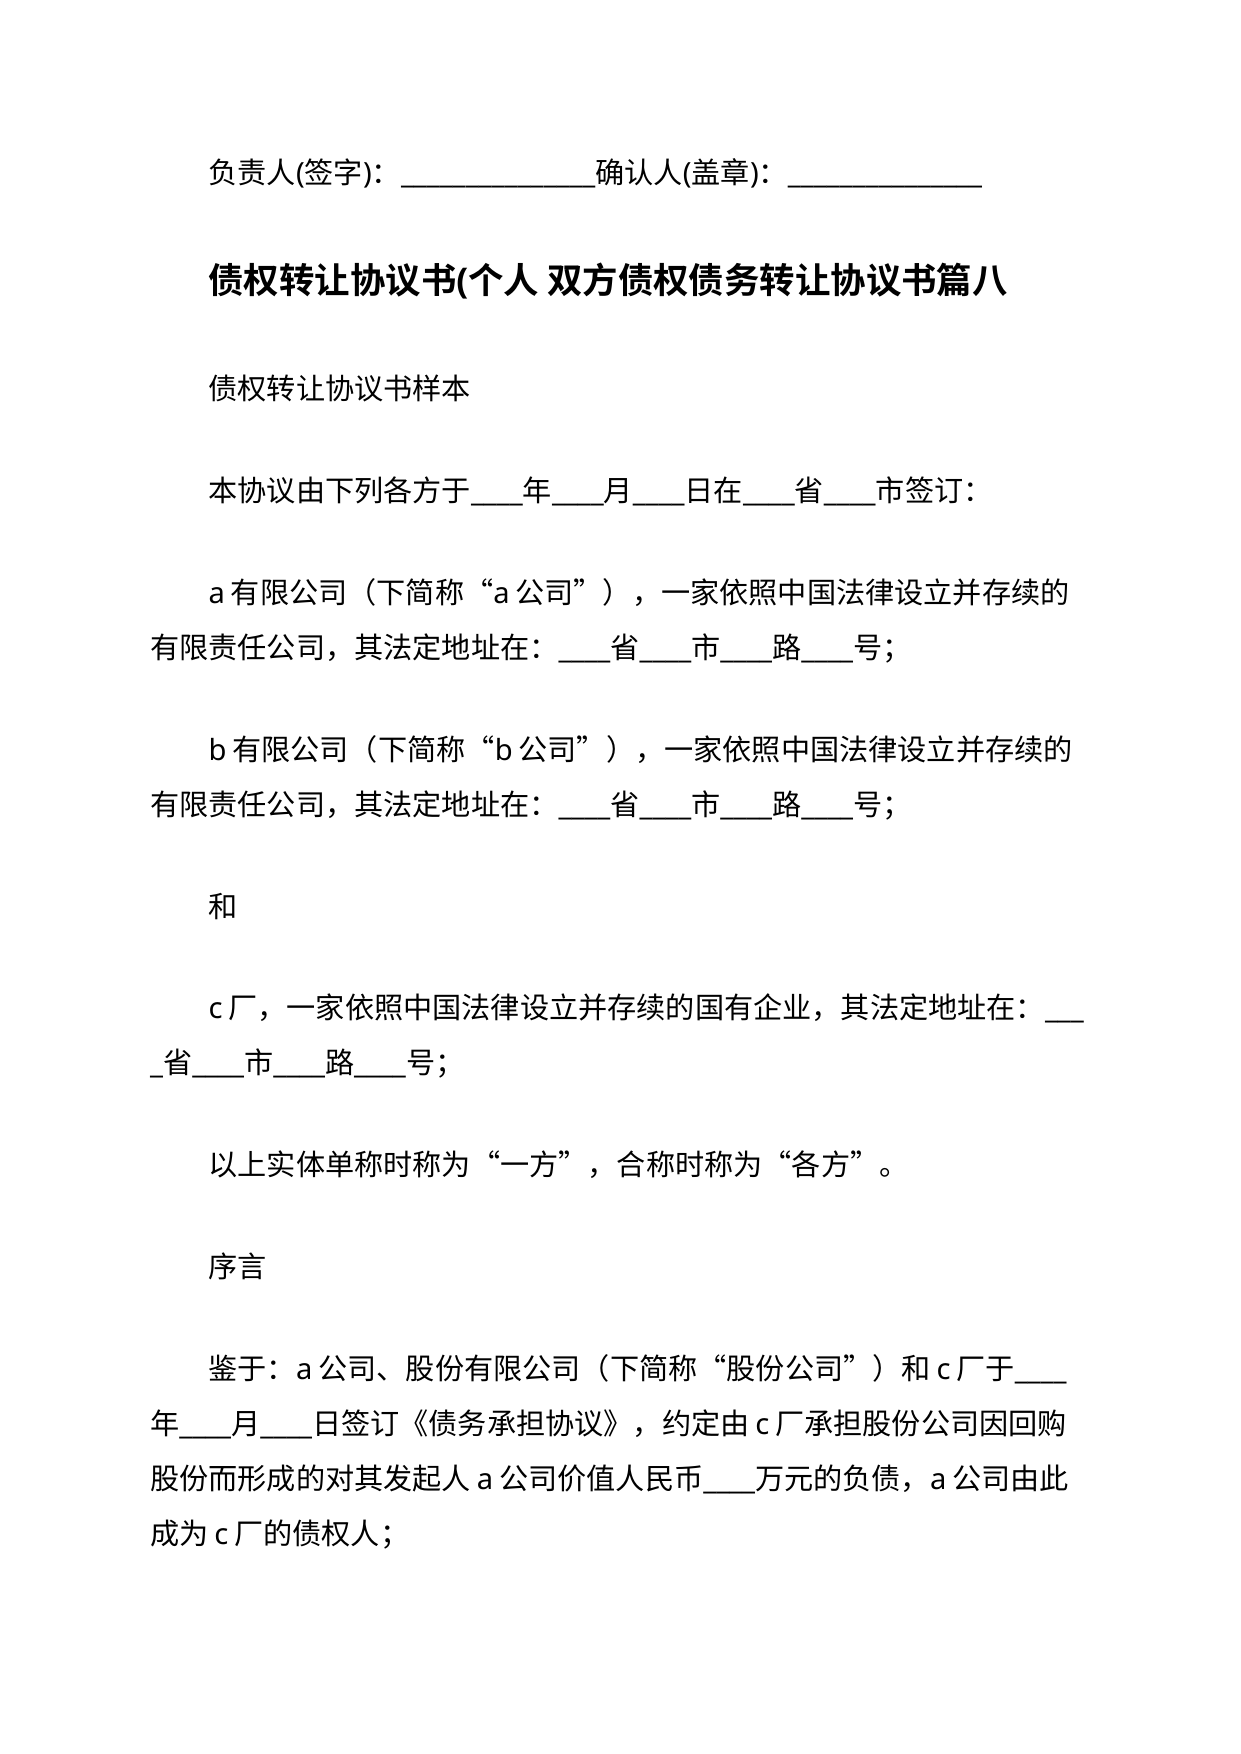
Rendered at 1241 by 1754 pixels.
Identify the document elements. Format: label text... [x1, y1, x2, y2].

text 债权转让协议书(个人 双方债权债务转让协议书篇八 [150, 252, 1090, 303]
text 以上实体单称时称为“一方”，合称时称为“各方”。 [150, 1142, 1090, 1184]
text a有限公司（下简称“a公司”），一家依照中国法律设立并存续的有限责任公司，其法定地址在：____省____市____路____号； [150, 569, 1090, 667]
text 和 [150, 883, 1090, 926]
text 债权转让协议书样本 [150, 366, 1090, 408]
text 序言 [150, 1244, 1090, 1286]
text 本协议由下列各方于____年____月____日在____省____市签订： [150, 467, 1090, 510]
text c厂，一家依照中国法律设立并存续的国有企业，其法定地址在：____省____市____路____号； [150, 985, 1090, 1082]
text 负责人(签字)：_______________确认人(盖章)：_______________ [150, 150, 1090, 192]
text b有限公司（下简称“b公司”），一家依照中国法律设立并存续的有限责任公司，其法定地址在：____省____市____路____号； [150, 726, 1090, 824]
text 鉴于：a公司、股份有限公司（下简称“股份公司”）和c厂于____年____月____日签订《债务承担协议》，约定由c厂承担股份公司因回购股份而形成的对其发起人a公司价值人民币____万元的负债，a公司由此成为c厂的债权人； [150, 1346, 1090, 1553]
